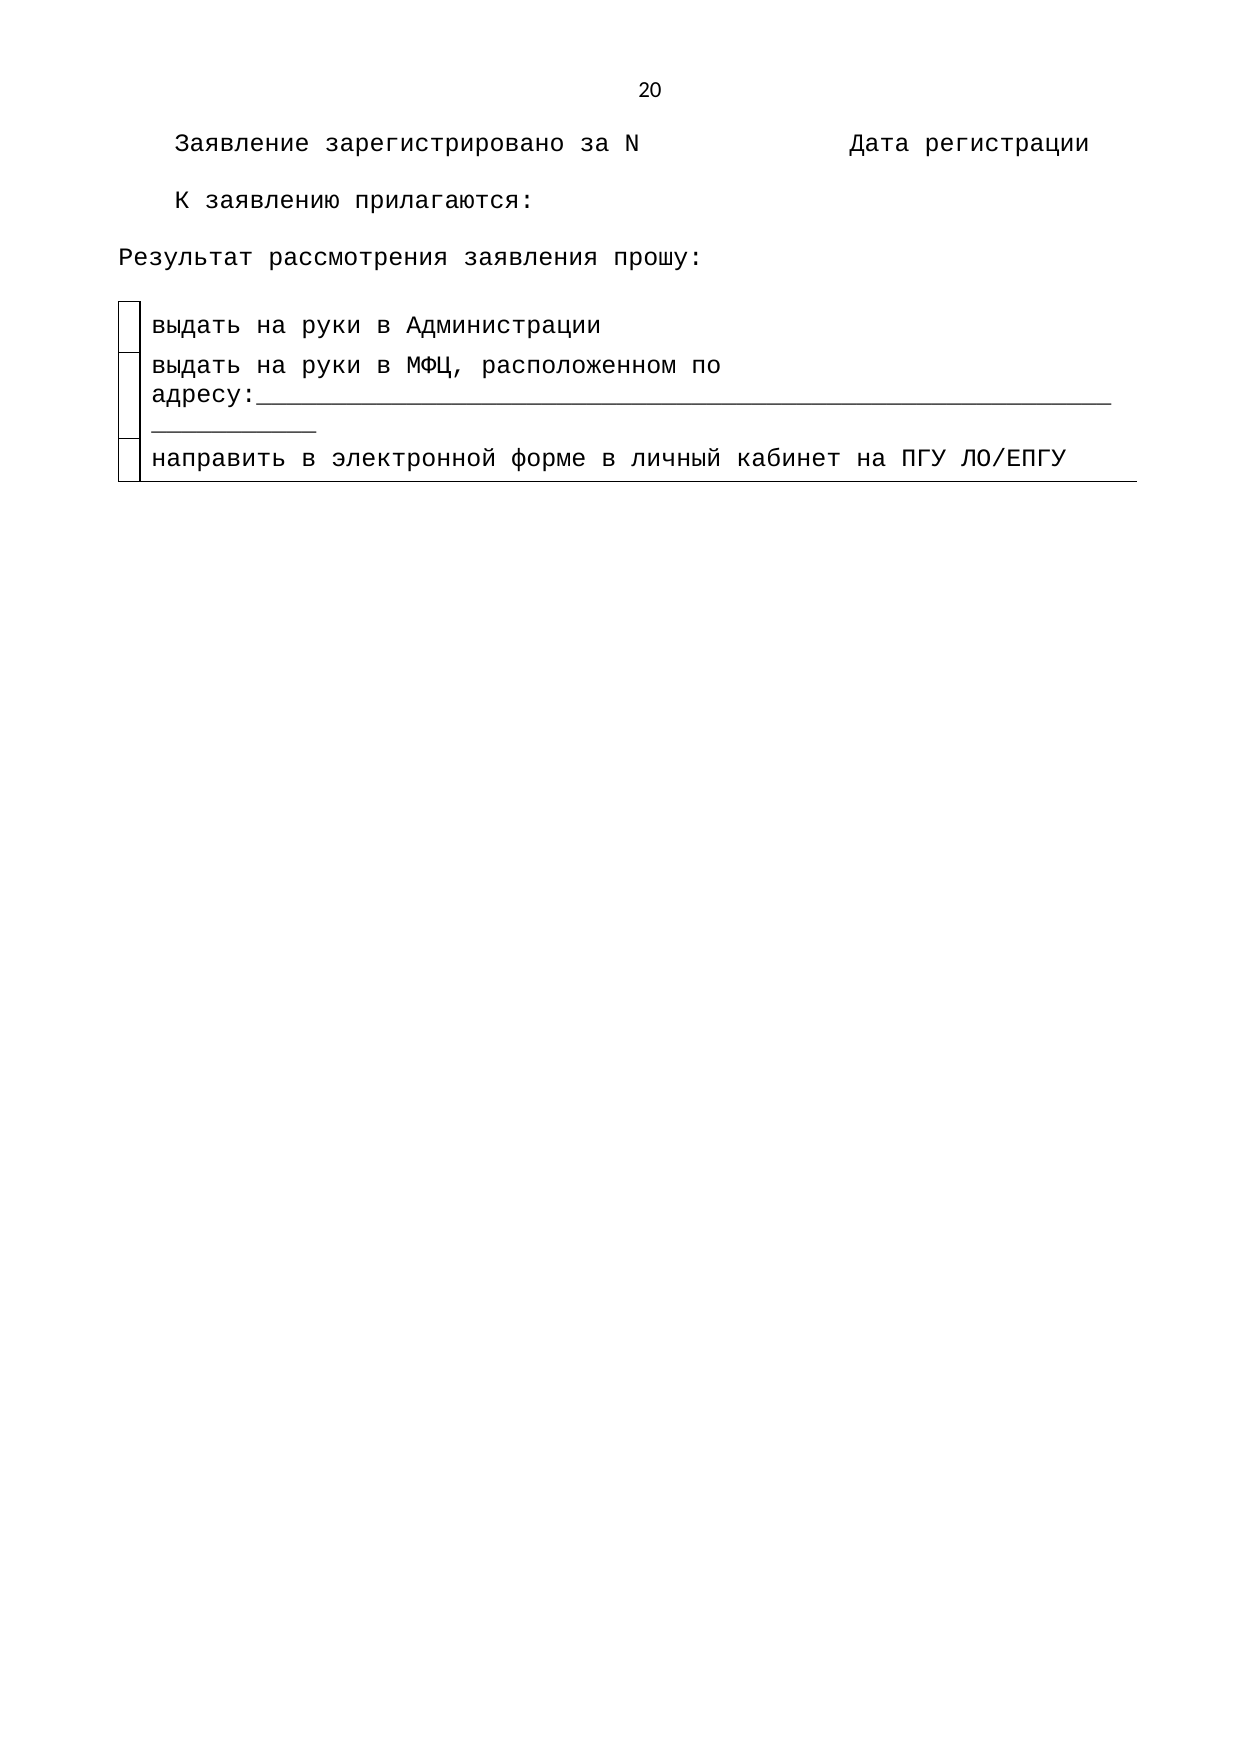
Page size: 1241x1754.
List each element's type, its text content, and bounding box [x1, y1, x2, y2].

table_cell направить в электронной форме в личный кабинет на ПГУ ЛО/ЕПГУ [141, 438, 1137, 481]
table_cell выдать на руки в МФЦ, расположенном по адресу:____________________________________________________________________ [141, 352, 1137, 438]
table_header выдать на руки в Администрации [141, 301, 1137, 352]
text Результат рассмотрения заявления прошу: [118, 244, 1181, 273]
text Заявление зарегистрировано за N Дата регистрации [118, 131, 1181, 159]
text К заявлению прилагаются: [118, 188, 1181, 216]
table_cell [119, 439, 139, 481]
table_header [119, 302, 139, 352]
table_cell [119, 353, 139, 438]
